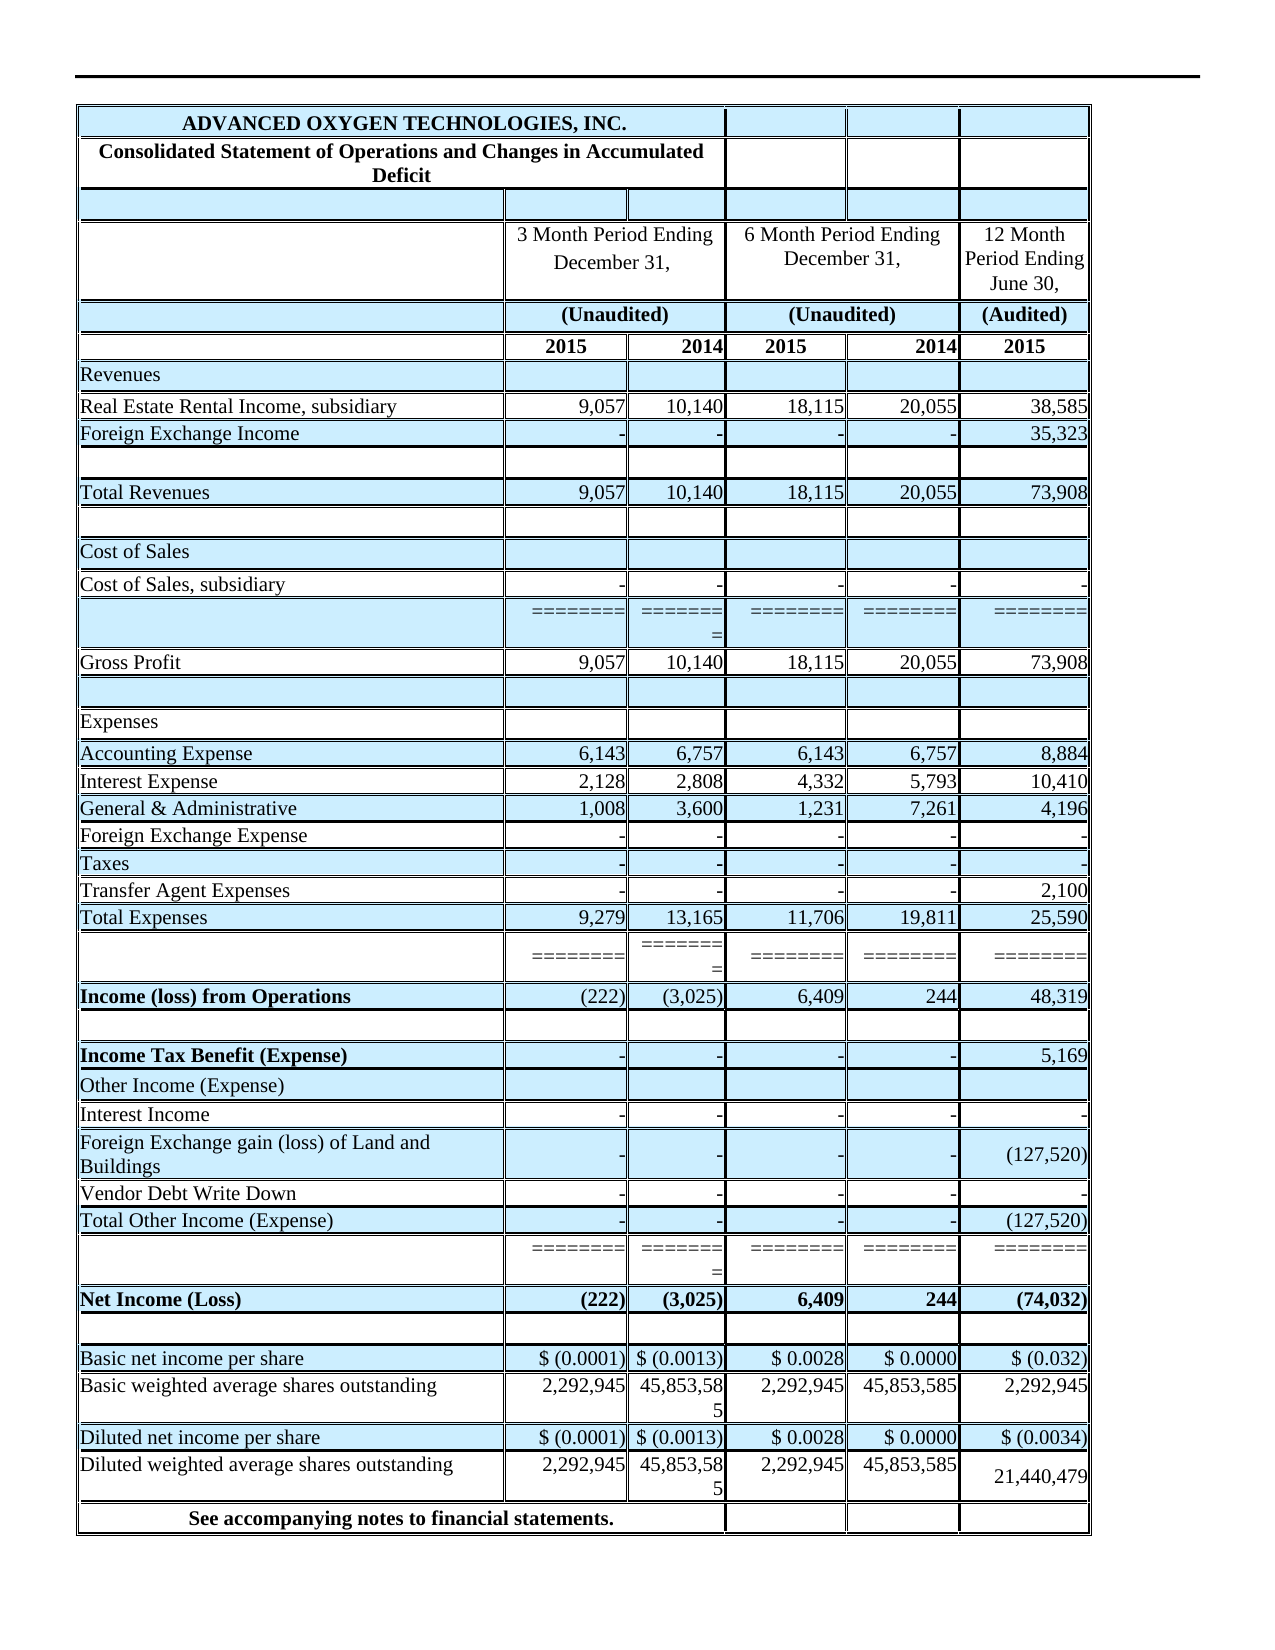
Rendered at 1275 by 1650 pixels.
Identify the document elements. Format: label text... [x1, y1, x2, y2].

table_cell 6,757 [848, 742, 958, 765]
table_cell $ 0.0000 [848, 1425, 958, 1449]
table_cell 12 Month Period Ending June 30, [961, 219, 1089, 299]
table_cell Total Expenses [77, 902, 504, 929]
table_cell [848, 448, 958, 477]
table_cell [629, 1011, 724, 1040]
table_cell 5,793 [848, 769, 958, 793]
table_cell [959, 1500, 1089, 1532]
table_cell [848, 1314, 958, 1343]
table_cell [506, 190, 626, 219]
table_cell 2,292,945 [727, 1452, 845, 1500]
table_cell [79, 1311, 503, 1343]
table_cell [961, 1067, 1088, 1099]
table_cell [848, 508, 958, 536]
table_cell Interest Income [79, 1099, 503, 1126]
table_cell - [727, 1103, 845, 1126]
table_cell Income (loss) from Operations [77, 981, 504, 1008]
table_cell - [848, 823, 958, 847]
table_cell Real Estate Rental Income, subsidiary [79, 390, 503, 418]
table_cell Cost of Sales, subsidiary [79, 568, 503, 596]
table_cell Gross Profit [77, 647, 504, 674]
table_cell ======== [727, 933, 845, 981]
table_cell [79, 299, 503, 331]
table_cell - [506, 823, 626, 847]
table_cell 45,853,585 [629, 1374, 724, 1422]
table_cell Interest Expense [79, 765, 503, 793]
table_cell Foreign Exchange Income [77, 418, 504, 445]
table_cell 244 [848, 984, 958, 1008]
table_cell 11,706 [727, 905, 845, 929]
table_cell 73,908 [961, 477, 1088, 504]
table_cell - [629, 421, 724, 445]
table_cell - [848, 1103, 958, 1126]
table_cell - [848, 572, 958, 596]
table_cell (222) [506, 1287, 626, 1311]
table_cell $ 0.0000 [848, 1346, 958, 1370]
table_cell Foreign Exchange gain (loss) of Land and Buildings [79, 1126, 503, 1178]
table_cell [727, 448, 845, 477]
table_cell [79, 504, 503, 536]
table_cell (3,025) [629, 1287, 724, 1311]
table_cell [848, 678, 958, 706]
table_cell 2,292,945 [961, 1370, 1089, 1422]
table_cell 48,319 [959, 981, 1090, 1008]
table_cell (127,520) [961, 1126, 1089, 1178]
table_cell [506, 678, 626, 706]
table_cell - [961, 568, 1089, 596]
table_cell [79, 445, 503, 477]
table_cell ======== [848, 933, 958, 981]
table_cell - [629, 851, 724, 874]
table_cell - [961, 1099, 1089, 1126]
table_cell [727, 1314, 845, 1343]
table_cell - [629, 1103, 724, 1126]
table_cell [629, 448, 724, 477]
table_cell 18,115 [727, 394, 845, 418]
table_cell [77, 596, 504, 647]
table_cell - [629, 1130, 724, 1178]
table_cell ======== [506, 599, 626, 647]
table_cell [961, 1008, 1090, 1040]
table_cell - [506, 1208, 626, 1232]
table_cell [959, 136, 1090, 187]
table_cell [79, 219, 503, 299]
table_cell Taxes [79, 847, 503, 874]
table_cell ======== [629, 599, 724, 647]
table_cell [629, 508, 724, 536]
table_cell 2,808 [629, 769, 724, 793]
table_cell (3,025) [629, 984, 724, 1008]
table_cell [629, 710, 724, 738]
table_cell [79, 674, 503, 706]
table_cell Cost of Sales [79, 536, 503, 568]
table_cell [848, 190, 958, 219]
table_cell - [506, 851, 626, 874]
table_cell $ (0.0034) [959, 1422, 1090, 1449]
table_cell 20,055 [848, 650, 958, 674]
table_cell Diluted weighted average shares outstanding [79, 1449, 503, 1500]
table_cell See accompanying notes to financial statements. [79, 1500, 725, 1532]
table_cell (Unaudited) [727, 303, 958, 331]
table_cell 20,055 [848, 480, 958, 504]
table_cell ======== [506, 1236, 626, 1284]
table_cell Foreign Exchange Expense [79, 820, 503, 847]
table_cell 8,884 [961, 738, 1089, 765]
table_cell [629, 1314, 724, 1343]
table_cell 7,261 [848, 796, 958, 820]
table_cell - [727, 1130, 845, 1178]
table_cell ======== [961, 1232, 1089, 1284]
table_cell ======== [848, 599, 958, 647]
table_cell $ (0.0001) [506, 1425, 626, 1449]
table_cell ======== [727, 599, 845, 647]
table_cell (Audited) [961, 299, 1089, 331]
table_cell [848, 1070, 958, 1099]
table_cell 10,140 [629, 394, 724, 418]
table_cell ======== [959, 596, 1090, 647]
table_cell 9,057 [506, 480, 626, 504]
table_cell [848, 139, 958, 187]
table_cell Total Other Income (Expense) [79, 1205, 503, 1232]
table_cell 10,410 [961, 765, 1089, 793]
table_cell - [727, 851, 845, 874]
table_cell $ (0.0001) [506, 1346, 626, 1370]
table_cell - [961, 847, 1089, 874]
table_cell 3 Month Period Ending December 31, [506, 223, 724, 299]
table_cell Consolidated Statement of Operations and Changes in Accumulated Deficit [77, 136, 725, 187]
table_cell [961, 674, 1089, 706]
table_cell [727, 540, 845, 568]
table_cell ======== [629, 1236, 724, 1284]
table_cell [727, 508, 845, 536]
table_cell [846, 1504, 959, 1532]
table_cell [629, 540, 724, 568]
table_cell - [506, 1043, 626, 1067]
table_cell 2,292,945 [506, 1374, 626, 1422]
table_cell - [727, 1208, 845, 1232]
table_cell [629, 678, 724, 706]
table_cell - [727, 1181, 845, 1205]
table_cell $ (0.0013) [629, 1425, 724, 1449]
table_cell - [727, 421, 845, 445]
table_cell ======== [727, 1236, 845, 1284]
table_cell 45,853,585 [848, 1374, 958, 1422]
table_cell Transfer Agent Expenses [79, 875, 503, 902]
table_cell 38,585 [961, 390, 1089, 418]
table_cell - [848, 1208, 958, 1232]
table_cell 20,055 [848, 394, 958, 418]
table_cell [961, 504, 1089, 536]
table_cell [727, 139, 845, 187]
table_cell - [506, 1103, 626, 1126]
table_cell 19,811 [848, 905, 958, 929]
table_header [846, 105, 959, 136]
table_cell [506, 362, 626, 390]
table_cell 2014 [848, 335, 958, 358]
table_cell 21,440,479 [961, 1449, 1088, 1500]
table_cell 6,409 [727, 984, 845, 1008]
table_cell [848, 362, 958, 390]
table_cell [961, 706, 1089, 738]
table_cell ======== [506, 933, 626, 981]
table_cell - [506, 878, 626, 902]
table_cell [961, 359, 1089, 390]
table_cell [848, 540, 958, 568]
table_cell Revenues [79, 359, 503, 390]
table_cell 3,600 [629, 796, 724, 820]
table_cell - [727, 878, 845, 902]
table_cell [727, 678, 845, 706]
table_cell - [848, 421, 958, 445]
table_cell [725, 1504, 846, 1532]
table_cell - [848, 878, 958, 902]
table_cell [506, 710, 626, 738]
table_cell (222) [506, 984, 626, 1008]
table_cell 45,853,585 [848, 1452, 958, 1500]
table_cell 2015 [506, 335, 626, 358]
table_cell Basic weighted average shares outstanding [79, 1370, 503, 1422]
table_header [725, 107, 846, 136]
table_cell 244 [848, 1287, 958, 1311]
table_cell [79, 331, 503, 358]
table_cell [506, 1070, 626, 1099]
table_cell [961, 187, 1088, 219]
table_cell [506, 540, 626, 568]
table_cell [79, 187, 503, 219]
table_cell 2,292,945 [506, 1452, 626, 1500]
table_cell ======== [961, 929, 1089, 981]
table_cell 2014 [629, 335, 724, 358]
table_cell - [727, 1043, 845, 1067]
table_cell 10,140 [629, 480, 724, 504]
table_cell [961, 536, 1089, 568]
table_cell [506, 1011, 626, 1040]
table_cell [727, 1011, 845, 1040]
table_cell $ (0.032) [961, 1343, 1090, 1370]
table_cell 2,100 [961, 875, 1089, 902]
table_cell [961, 445, 1088, 477]
table_cell [727, 362, 845, 390]
table_cell 6,143 [506, 742, 626, 765]
table_cell - [848, 1181, 958, 1205]
table_cell [848, 710, 958, 738]
table_cell 1,008 [506, 796, 626, 820]
table_cell [961, 1311, 1088, 1343]
table_cell - [506, 421, 626, 445]
table_cell (127,520) [961, 1205, 1088, 1232]
table_cell Other Income (Expense) [79, 1067, 503, 1099]
table_header [959, 107, 1088, 136]
table_cell Accounting Expense [79, 738, 503, 765]
table_cell 73,908 [959, 647, 1090, 674]
table_cell 6,409 [727, 1287, 845, 1311]
table_cell - [506, 1181, 626, 1205]
table_cell 5,169 [959, 1040, 1090, 1067]
table_cell 1,231 [727, 796, 845, 820]
table_cell - [629, 878, 724, 902]
table_cell Net Income (Loss) [77, 1284, 504, 1311]
table_cell - [629, 1208, 724, 1232]
table_cell [506, 1314, 626, 1343]
table_cell 45,853,585 [629, 1452, 724, 1500]
table_cell 35,323 [959, 418, 1090, 445]
table_cell Basic net income per share [77, 1343, 503, 1370]
table_cell (Unaudited) [506, 303, 724, 331]
table_cell [727, 710, 845, 738]
table_cell 13,165 [629, 905, 724, 929]
table_cell General & Administrative [77, 793, 504, 820]
table_cell [506, 448, 626, 477]
table_cell 6,757 [629, 742, 724, 765]
table_cell 2,128 [506, 769, 626, 793]
table_cell [727, 190, 845, 219]
table_cell Income Tax Benefit (Expense) [77, 1040, 504, 1067]
table_cell - [727, 823, 845, 847]
table_cell [629, 190, 724, 219]
table_cell - [506, 1130, 626, 1178]
table_cell - [959, 1178, 1090, 1205]
table_cell 6 Month Period Ending December 31, [727, 223, 958, 299]
table_cell Expenses [79, 706, 503, 738]
table_cell [629, 1070, 724, 1099]
table_cell ======== [848, 1236, 958, 1284]
table_cell 6,143 [727, 742, 845, 765]
table_cell Vendor Debt Write Down [77, 1178, 504, 1205]
table_cell 9,279 [506, 905, 626, 929]
table_cell Diluted net income per share [77, 1422, 504, 1449]
table_cell [848, 1011, 958, 1040]
table_cell - [629, 572, 724, 596]
table_cell 18,115 [727, 480, 845, 504]
table_cell - [629, 823, 724, 847]
table_cell $ (0.0013) [629, 1346, 724, 1370]
table_cell - [506, 572, 626, 596]
table_header ADVANCED OXYGEN TECHNOLOGIES, INC. [77, 105, 725, 136]
table_cell - [629, 1043, 724, 1067]
table_cell - [848, 1043, 958, 1067]
table_cell 25,590 [959, 902, 1090, 929]
table_cell 2,292,945 [727, 1374, 845, 1422]
table_cell $ 0.0028 [727, 1346, 845, 1370]
table_cell [629, 362, 724, 390]
table_cell 4,196 [959, 793, 1090, 820]
table_cell 9,057 [506, 650, 626, 674]
table_cell [79, 1232, 503, 1284]
table_cell ======== [629, 933, 724, 981]
table_cell - [629, 1181, 724, 1205]
table_cell Total Revenues [79, 477, 503, 504]
table_cell - [961, 820, 1088, 847]
table_cell 4,332 [727, 769, 845, 793]
table_cell $ 0.0028 [727, 1425, 845, 1449]
table_cell 2015 [961, 331, 1089, 358]
table_cell 10,140 [629, 650, 724, 674]
table_cell [727, 1070, 845, 1099]
table_cell [77, 1008, 503, 1040]
table_cell - [727, 572, 845, 596]
table_cell [79, 929, 503, 981]
table_cell (74,032) [959, 1284, 1090, 1311]
table_cell 18,115 [727, 650, 845, 674]
table_cell - [848, 1130, 958, 1178]
table_cell [506, 508, 626, 536]
table_cell - [848, 851, 958, 874]
table_cell 9,057 [506, 394, 626, 418]
table_cell 2015 [727, 335, 845, 358]
